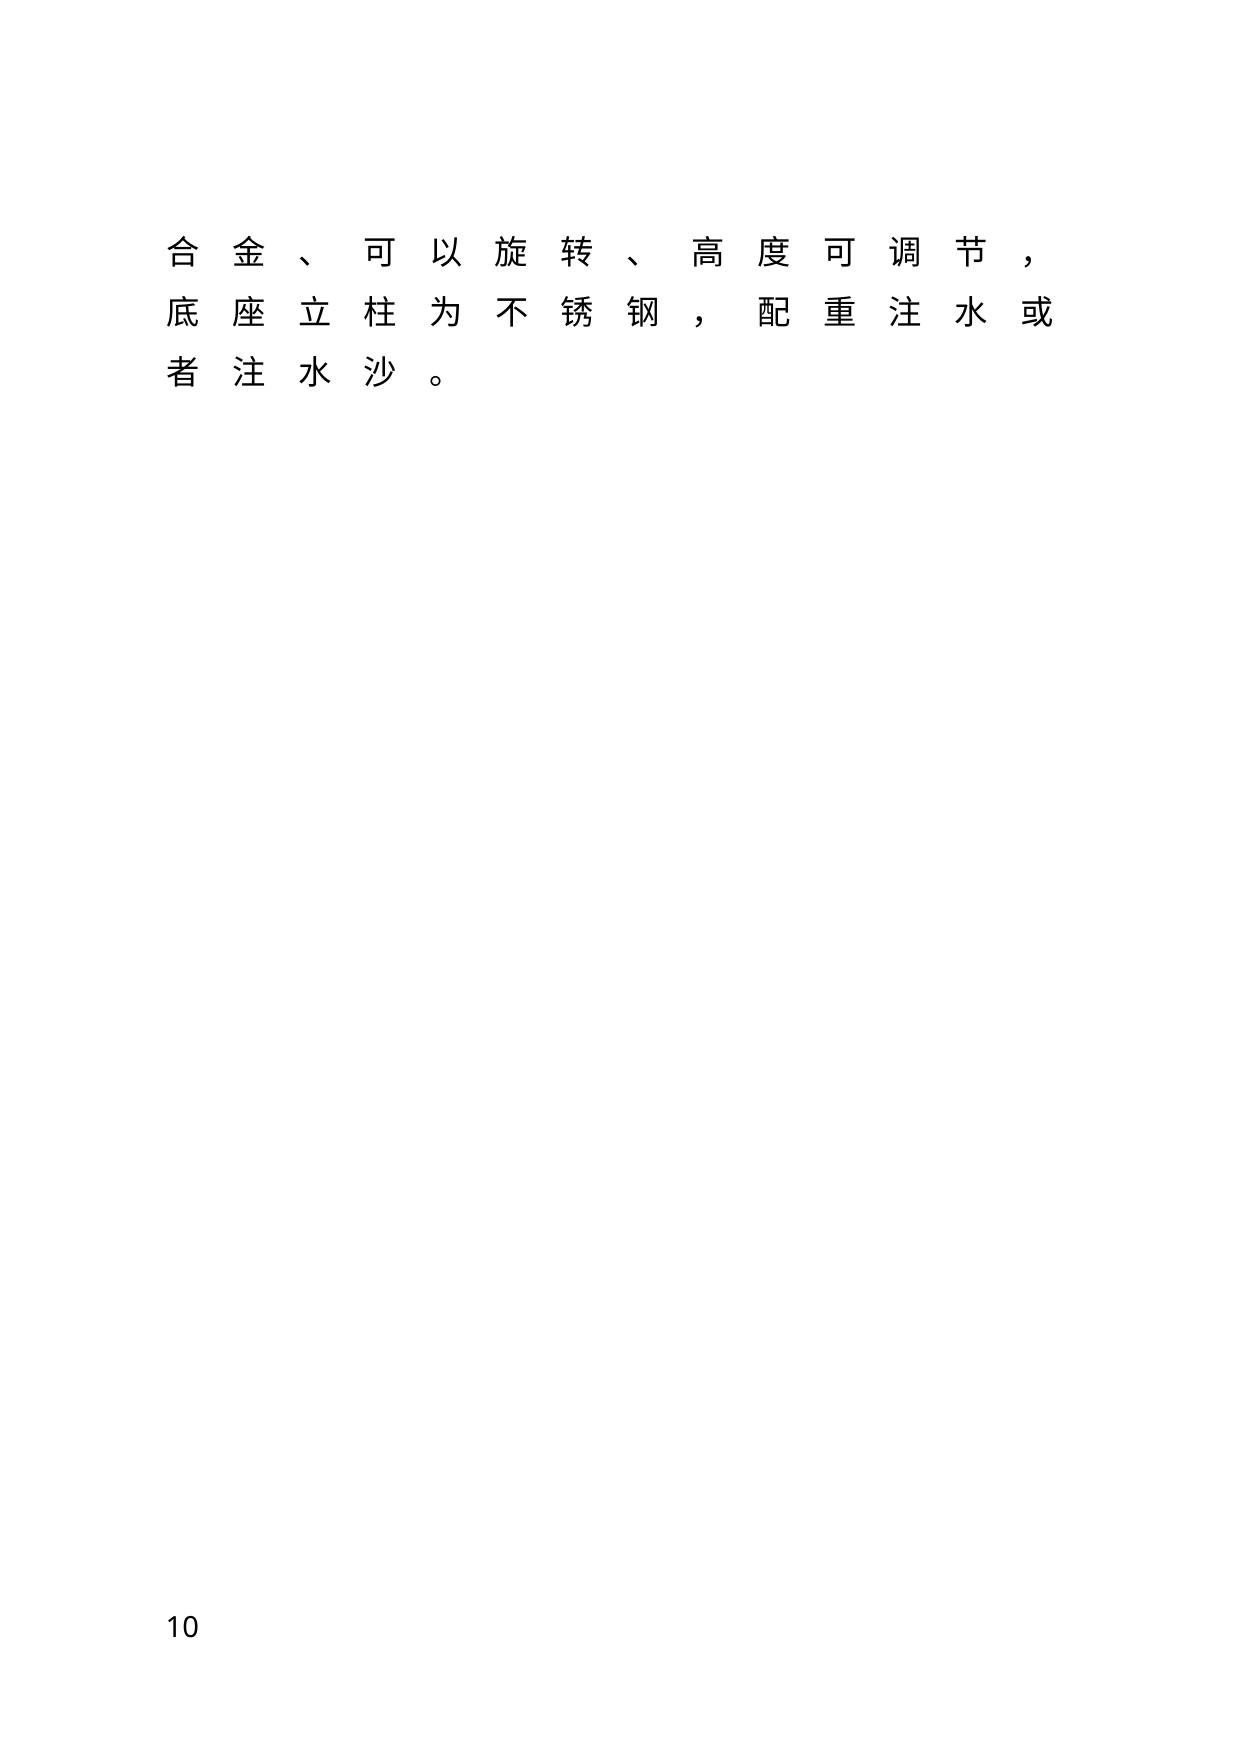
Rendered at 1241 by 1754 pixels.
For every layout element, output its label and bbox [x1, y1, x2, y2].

text [167, 219, 1085, 400]
